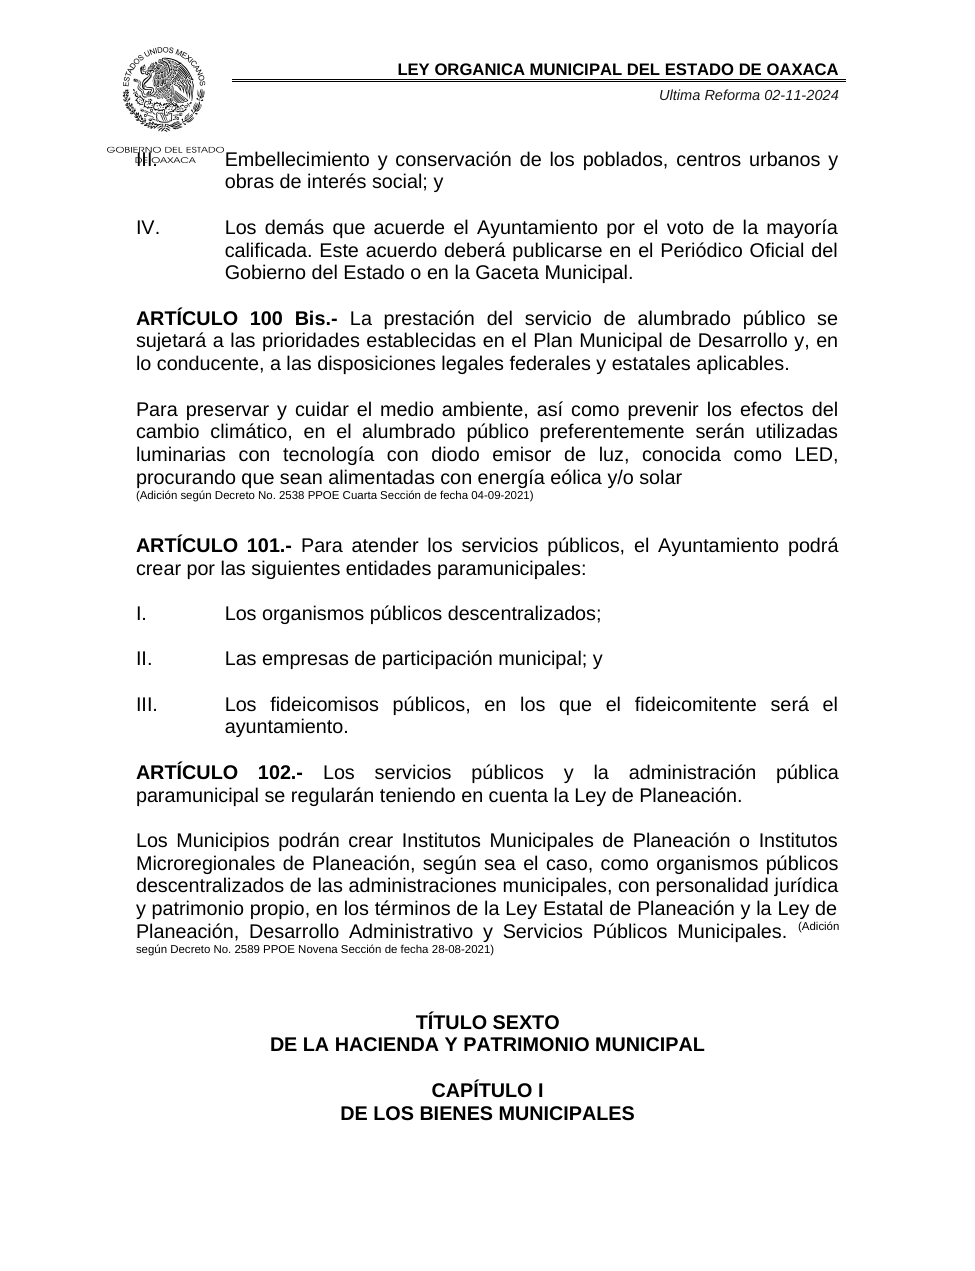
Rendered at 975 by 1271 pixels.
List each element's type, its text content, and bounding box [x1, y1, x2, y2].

text Para preservar y cuidar el medio ambiente, así como prevenir los efectos del cambio climático, en el alumbrado público preferentemente serán utilizadas luminarias con tecnología con diodo emisor de luz, conocida como LED, procurando que sean alimentadas con energía eólica y/o solar [136, 397, 839, 488]
text ARTÍCULO 102.- Los servicios públicos y la administración pública paramunicipal se regularán teniendo en cuenta la Ley de Planeación. [136, 761, 839, 806]
text DE LOS BIENES MUNICIPALES [136, 1101, 839, 1124]
text Los Municipios podrán crear Institutos Municipales de Planeación o Institutos Microregionales de Planeación, según sea el caso, como organismos públicos descentralizados de las administraciones municipales, con personalidad jurídica y patrimonio propio, en los términos de la Ley Estatal de Planeación y la Ley de Planeación, Desarrollo Administrativo y Servicios Públicos Municipales. (Adición según Decreto No. 2589 PPOE Novena Sección de fecha 28-08-2021) [136, 829, 839, 965]
text (Adición según Decreto No. 2538 PPOE Cuarta Sección de fecha 04-09-2021) [136, 488, 839, 511]
text TÍTULO SEXTO [136, 1011, 839, 1033]
text CAPÍTULO I [136, 1079, 839, 1101]
list Los fideicomisos públicos, en los que el fideicomitente será el ayuntamiento. [136, 693, 839, 738]
list Los demás que acuerde el Ayuntamiento por el voto de la mayoría calificada. Este acuerdo deberá publicarse en el Periódico Oficial del Gobierno del Estado o en la Gaceta Municipal. [136, 216, 839, 284]
picture [104, 44, 227, 166]
text DE LA HACIENDA Y PATRIMONIO MUNICIPAL [136, 1033, 839, 1056]
list Las empresas de participación municipal; y [136, 647, 839, 670]
list Los organismos públicos descentralizados; [136, 602, 839, 624]
text ARTÍCULO 101.- Para atender los servicios públicos, el Ayuntamiento podrá crear por las siguientes entidades paramunicipales: [136, 534, 839, 579]
list Embellecimiento y conservación de los poblados, centros urbanos y obras de interés social; y [136, 148, 839, 193]
text ARTÍCULO 100 Bis.- La prestación del servicio de alumbrado público se sujetará a las prioridades establecidas en el Plan Municipal de Desarrollo y, en lo conducente, a las disposiciones legales federales y estatales aplicables. [136, 307, 839, 375]
